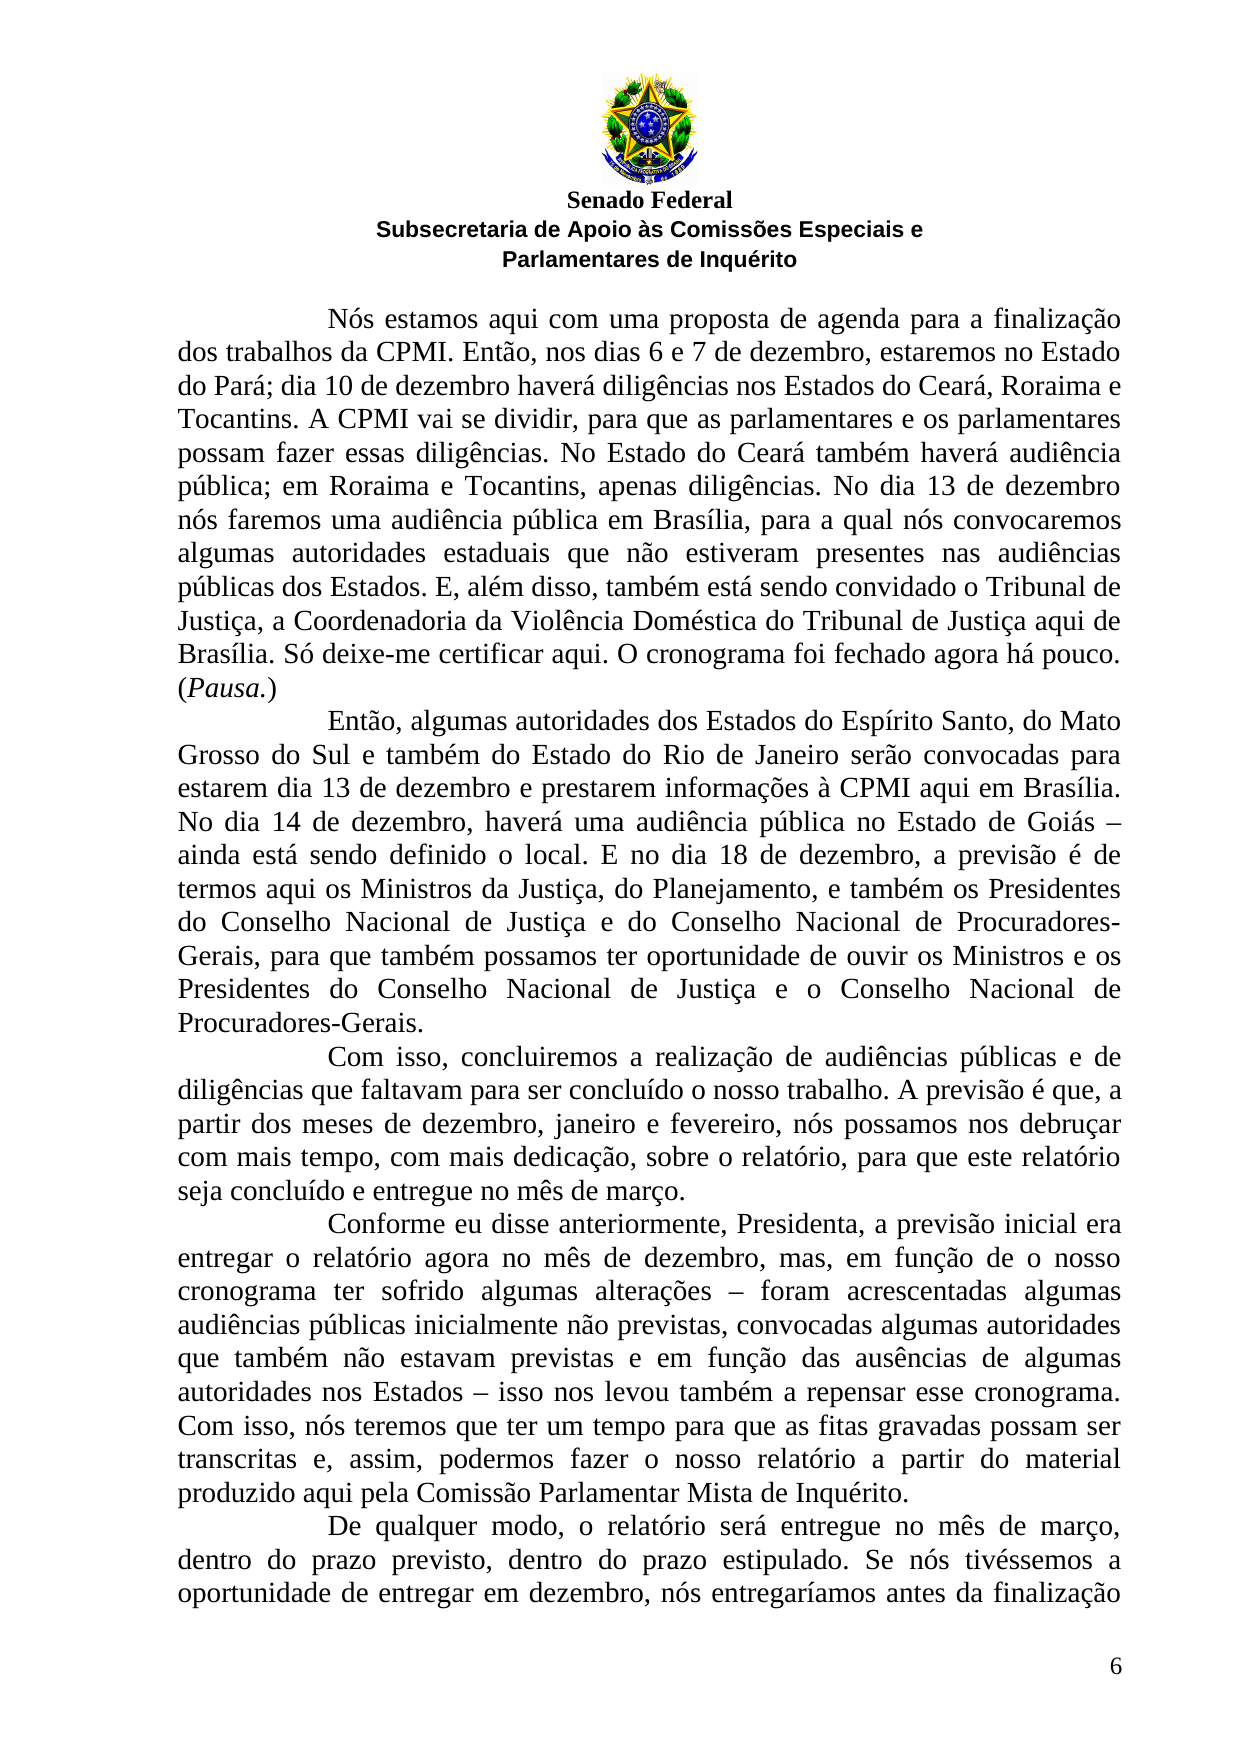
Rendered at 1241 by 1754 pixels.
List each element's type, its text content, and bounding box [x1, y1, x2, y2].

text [177, 1508, 1122, 1609]
text Nós estamos aqui com uma proposta de agenda para a finalização dos trabalhos da CPMI. Então, nos dias 6 e 7 de dezembro, estaremos no Estado do Pará; dia 10 de dezembro haverá diligências nos Estados do Ceará, Roraima e Tocantins. A CPMI vai se dividir, para que as parlamentares e os parlamentares possam fazer essas diligências. No Estado do Ceará também haverá audiência pública; em Roraima e Tocantins, apenas diligências. No dia 13 de dezembro nós faremos uma audiência pública em Brasília, para a qual nós convocaremos algumas autoridades estaduais que não estiveram presentes nas audiências públicas dos Estados. E, além disso, também está sendo convidado o Tribunal de Justiça, a Coordenadoria da Violência Doméstica do Tribunal de Justiça aqui de Brasília. Só deixe-me certificar aqui. O cronograma foi fechado agora há pouco. (Pausa.) [177, 301, 1122, 703]
text Conforme eu disse anteriormente, Presidenta, a previsão inicial era entregar o relatório agora no mês de dezembro, mas, em função de o nosso cronograma ter sofrido algumas alterações – foram acrescentadas algumas audiências públicas inicialmente não previstas, convocadas algumas autoridades que também não estavam previstas e em função das ausências de algumas autoridades nos Estados – isso nos levou também a repensar esse cronograma. Com isso, nós teremos que ter um tempo para que as fitas gravadas possam ser transcritas e, assim, podermos fazer o nosso relatório a partir do material produzido aqui pela Comissão Parlamentar Mista de Inquérito. [177, 1206, 1122, 1508]
text Então, algumas autoridades dos Estados do Espírito Santo, do Mato Grosso do Sul e também do Estado do Rio de Janeiro serão convocadas para estarem dia 13 de dezembro e prestarem informações à CPMI aqui em Brasília. No dia 14 de dezembro, haverá uma audiência pública no Estado de Goiás – ainda está sendo definido o local. E no dia 18 de dezembro, a previsão é de termos aqui os Ministros da Justiça, do Planejamento, e também os Presidentes do Conselho Nacional de Justiça e do Conselho Nacional de Procuradores-Gerais, para que também possamos ter oportunidade de ouvir os Ministros e os Presidentes do Conselho Nacional de Justiça e o Conselho Nacional de Procuradores-Gerais. [177, 703, 1122, 1039]
text Com isso, concluiremos a realização de audiências públicas e de diligências que faltavam para ser concluído o nosso trabalho. A previsão é que, a partir dos meses de dezembro, janeiro e fevereiro, nós possamos nos debruçar com mais tempo, com mais dedicação, sobre o relatório, para que este relatório seja concluído e entregue no mês de março. [177, 1039, 1122, 1206]
